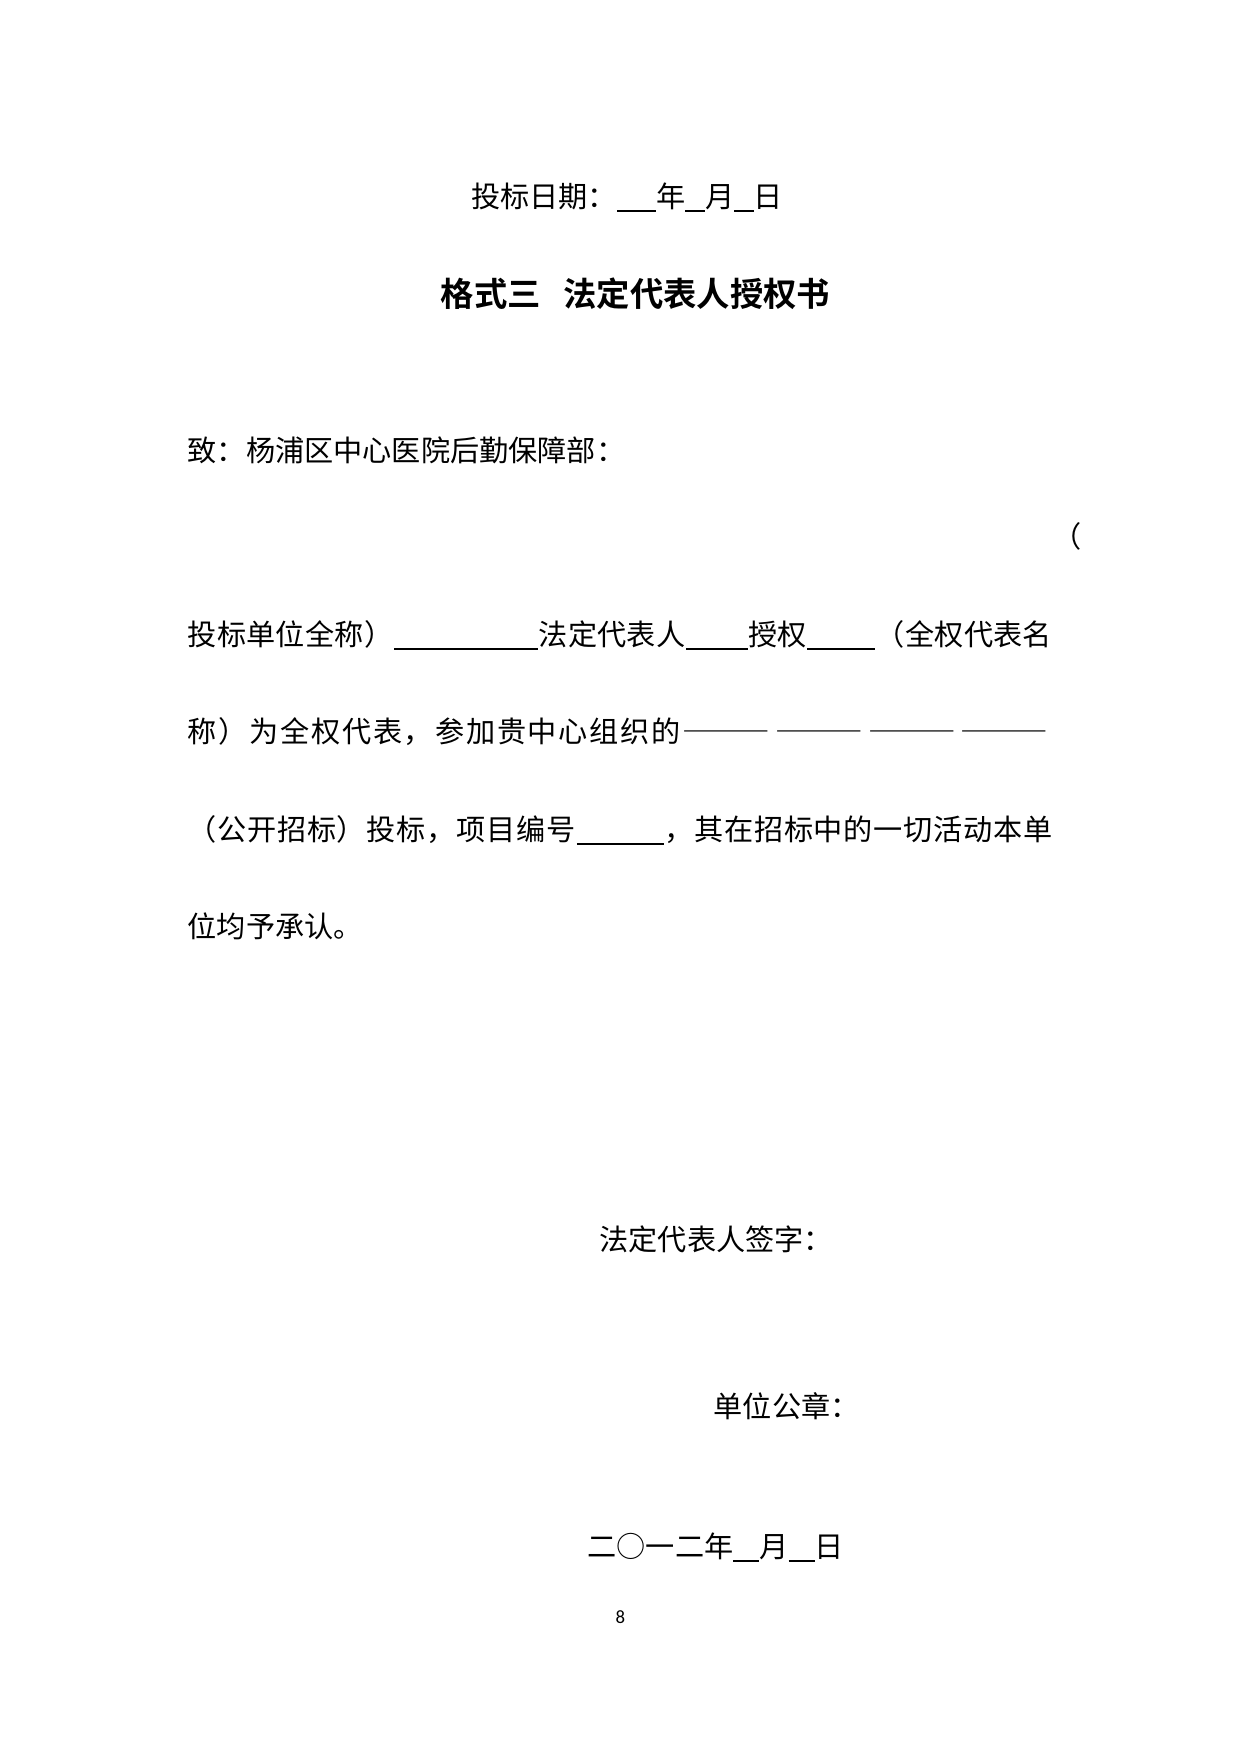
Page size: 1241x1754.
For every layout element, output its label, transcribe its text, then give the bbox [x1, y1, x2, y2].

text 投标日期： 年 月 日 [244, 162, 1053, 227]
text 格式三 法定代表人授权书 [187, 259, 1053, 324]
text （投标单位全称） 法定代表人 授权 （全权代表名称）为全权代表，参加贵中心组织的————————————（公开招标）投标，项目编号 ，其在招标中的一切活动本单位均予承认。 [187, 503, 1053, 958]
text 单位公章： [276, 1373, 1053, 1438]
text 法定代表人签字： [203, 1205, 1053, 1270]
text 致：杨浦区中心医院后勤保障部： [187, 417, 1053, 482]
text 二○一二年 月 日 [203, 1512, 1053, 1577]
